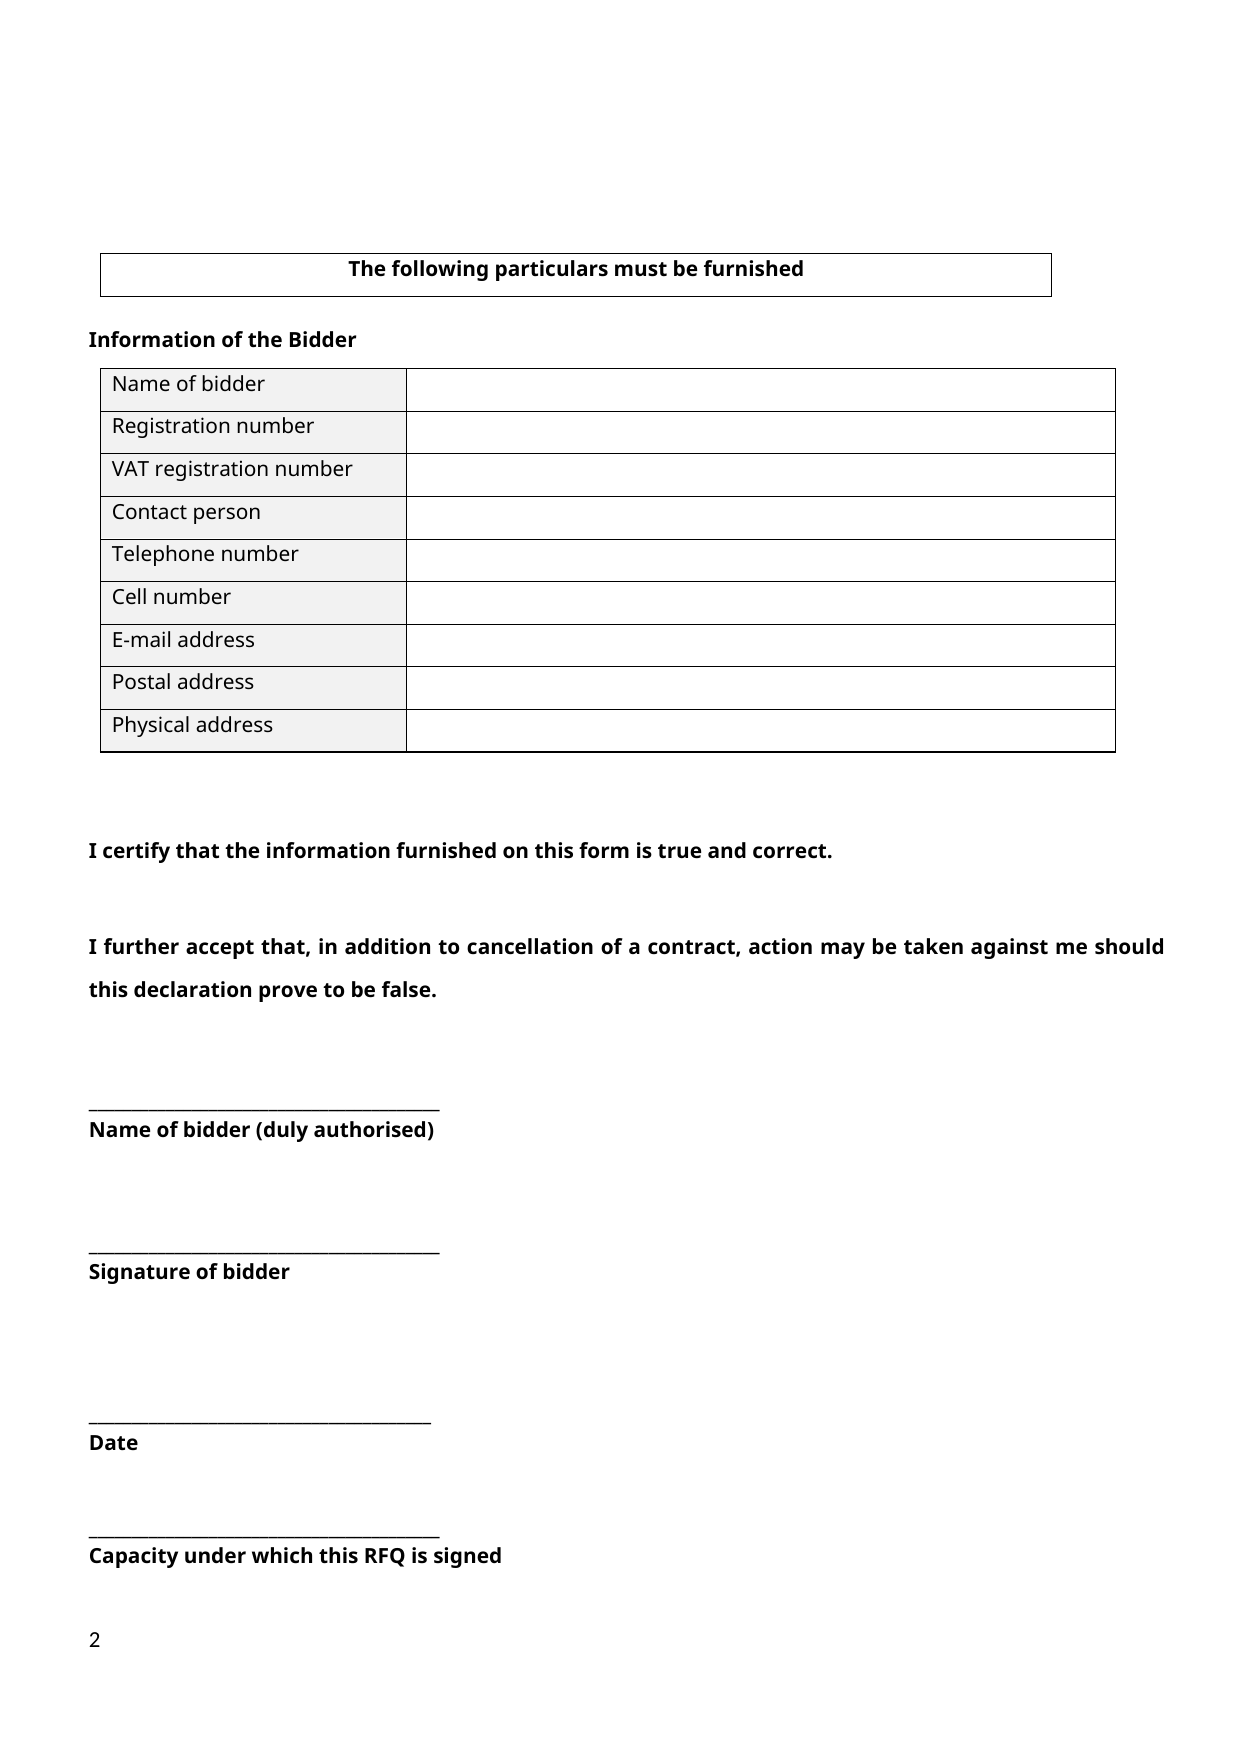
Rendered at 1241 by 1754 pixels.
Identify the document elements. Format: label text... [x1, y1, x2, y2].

table_header [407, 369, 1115, 411]
text Capacity under which this RFQ is signed [89, 1542, 1166, 1570]
table_cell VAT registration number [101, 454, 406, 496]
table_cell Contact person [101, 497, 406, 538]
text _________________________________________ [89, 1229, 1166, 1257]
text Date [89, 1428, 1166, 1456]
table_cell [407, 454, 1115, 496]
text Name of bidder (duly authorised) [89, 1115, 1166, 1143]
table_cell [407, 582, 1115, 624]
table_cell E-mail address [101, 625, 406, 666]
table_header The following particulars must be furnished [101, 254, 1051, 296]
text I certify that the information furnished on this form is true and correct. [89, 836, 1166, 864]
text Information of the Bidder [89, 325, 1166, 354]
table_cell [407, 667, 1115, 709]
table_cell Physical address [101, 710, 406, 751]
table_cell Cell number [101, 582, 406, 624]
table_cell [407, 497, 1115, 538]
table_cell [407, 540, 1115, 581]
table_cell [407, 710, 1115, 751]
table_cell Telephone number [101, 540, 406, 581]
text ________________________________________ [89, 1399, 1166, 1428]
table_cell [407, 625, 1115, 666]
text _________________________________________ [89, 1513, 1166, 1542]
text _________________________________________ [89, 1087, 1166, 1115]
text Signature of bidder [89, 1257, 1166, 1286]
table_cell Registration number [101, 412, 406, 453]
table_cell [407, 412, 1115, 453]
table_header Name of bidder [101, 369, 406, 411]
table_cell Postal address [101, 667, 406, 709]
text I further accept that, in addition to cancellation of a contract, action may be taken against me should this declaration prove to be false. [89, 932, 1166, 1003]
